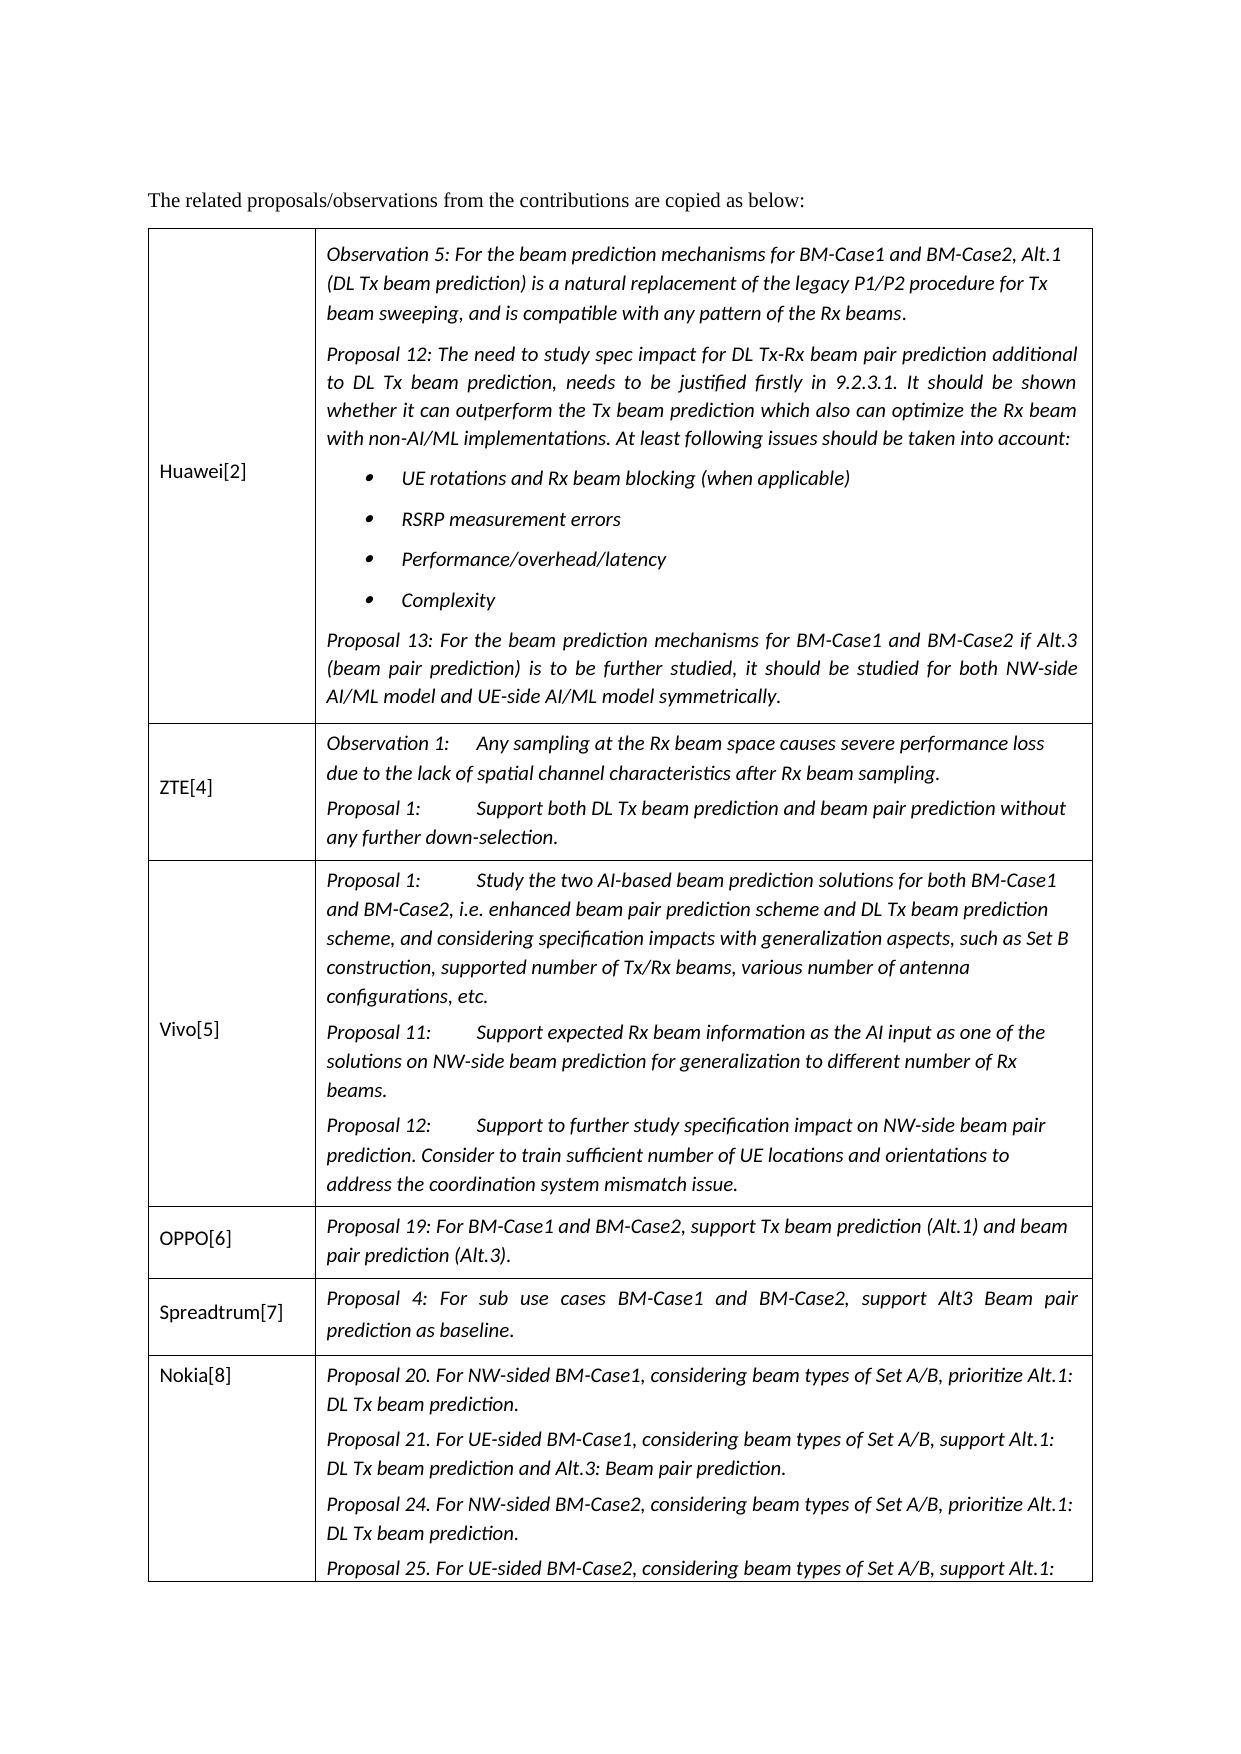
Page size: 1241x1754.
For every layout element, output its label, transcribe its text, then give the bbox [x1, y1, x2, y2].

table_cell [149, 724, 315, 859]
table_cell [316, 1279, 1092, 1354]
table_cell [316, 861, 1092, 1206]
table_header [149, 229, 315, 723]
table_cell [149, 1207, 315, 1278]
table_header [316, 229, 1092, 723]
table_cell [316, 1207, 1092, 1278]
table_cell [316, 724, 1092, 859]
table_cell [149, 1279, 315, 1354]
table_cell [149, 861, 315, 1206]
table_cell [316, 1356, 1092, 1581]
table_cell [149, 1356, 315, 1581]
text The related proposals/observations from the contributions are copied as below: [148, 188, 1093, 212]
